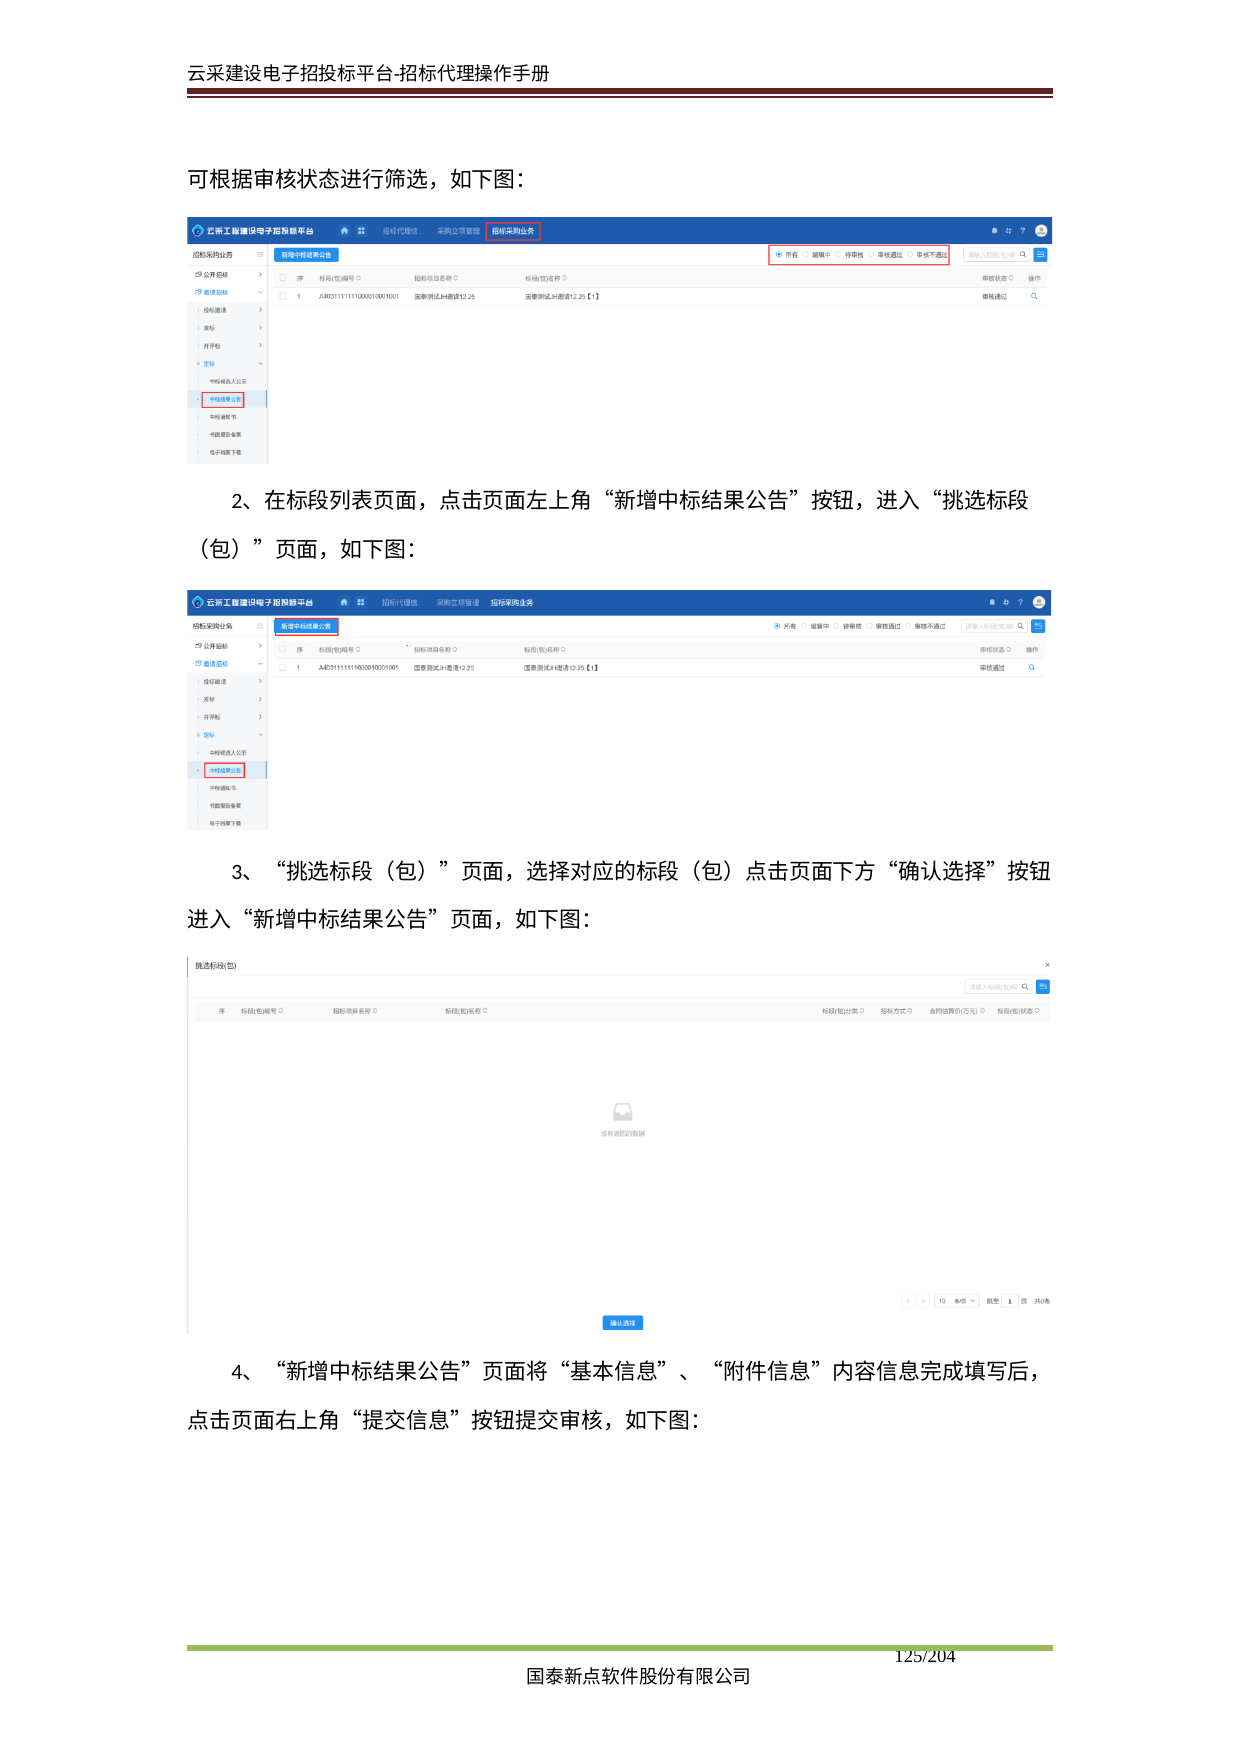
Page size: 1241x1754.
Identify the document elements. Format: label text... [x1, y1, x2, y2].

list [187, 162, 1053, 194]
picture [187, 217, 1053, 464]
list 4、“新增中标结果公告”页面将“基本信息”、“附件信息”内容信息完成填写后，点击页面右上角“提交信息”按钮提交审核，如下图： [187, 1354, 1053, 1435]
list 3、“挑选标段（包）”页面，选择对应的标段（包）点击页面下方“确认选择”按钮进入“新增中标结果公告”页面，如下图： [187, 853, 1053, 934]
list 2、在标段列表页面，点击页面左上角“新增中标结果公告”按钮，进入“挑选标段（包）”页面，如下图： [187, 483, 1053, 564]
picture [187, 957, 1052, 1334]
picture [187, 590, 1052, 830]
